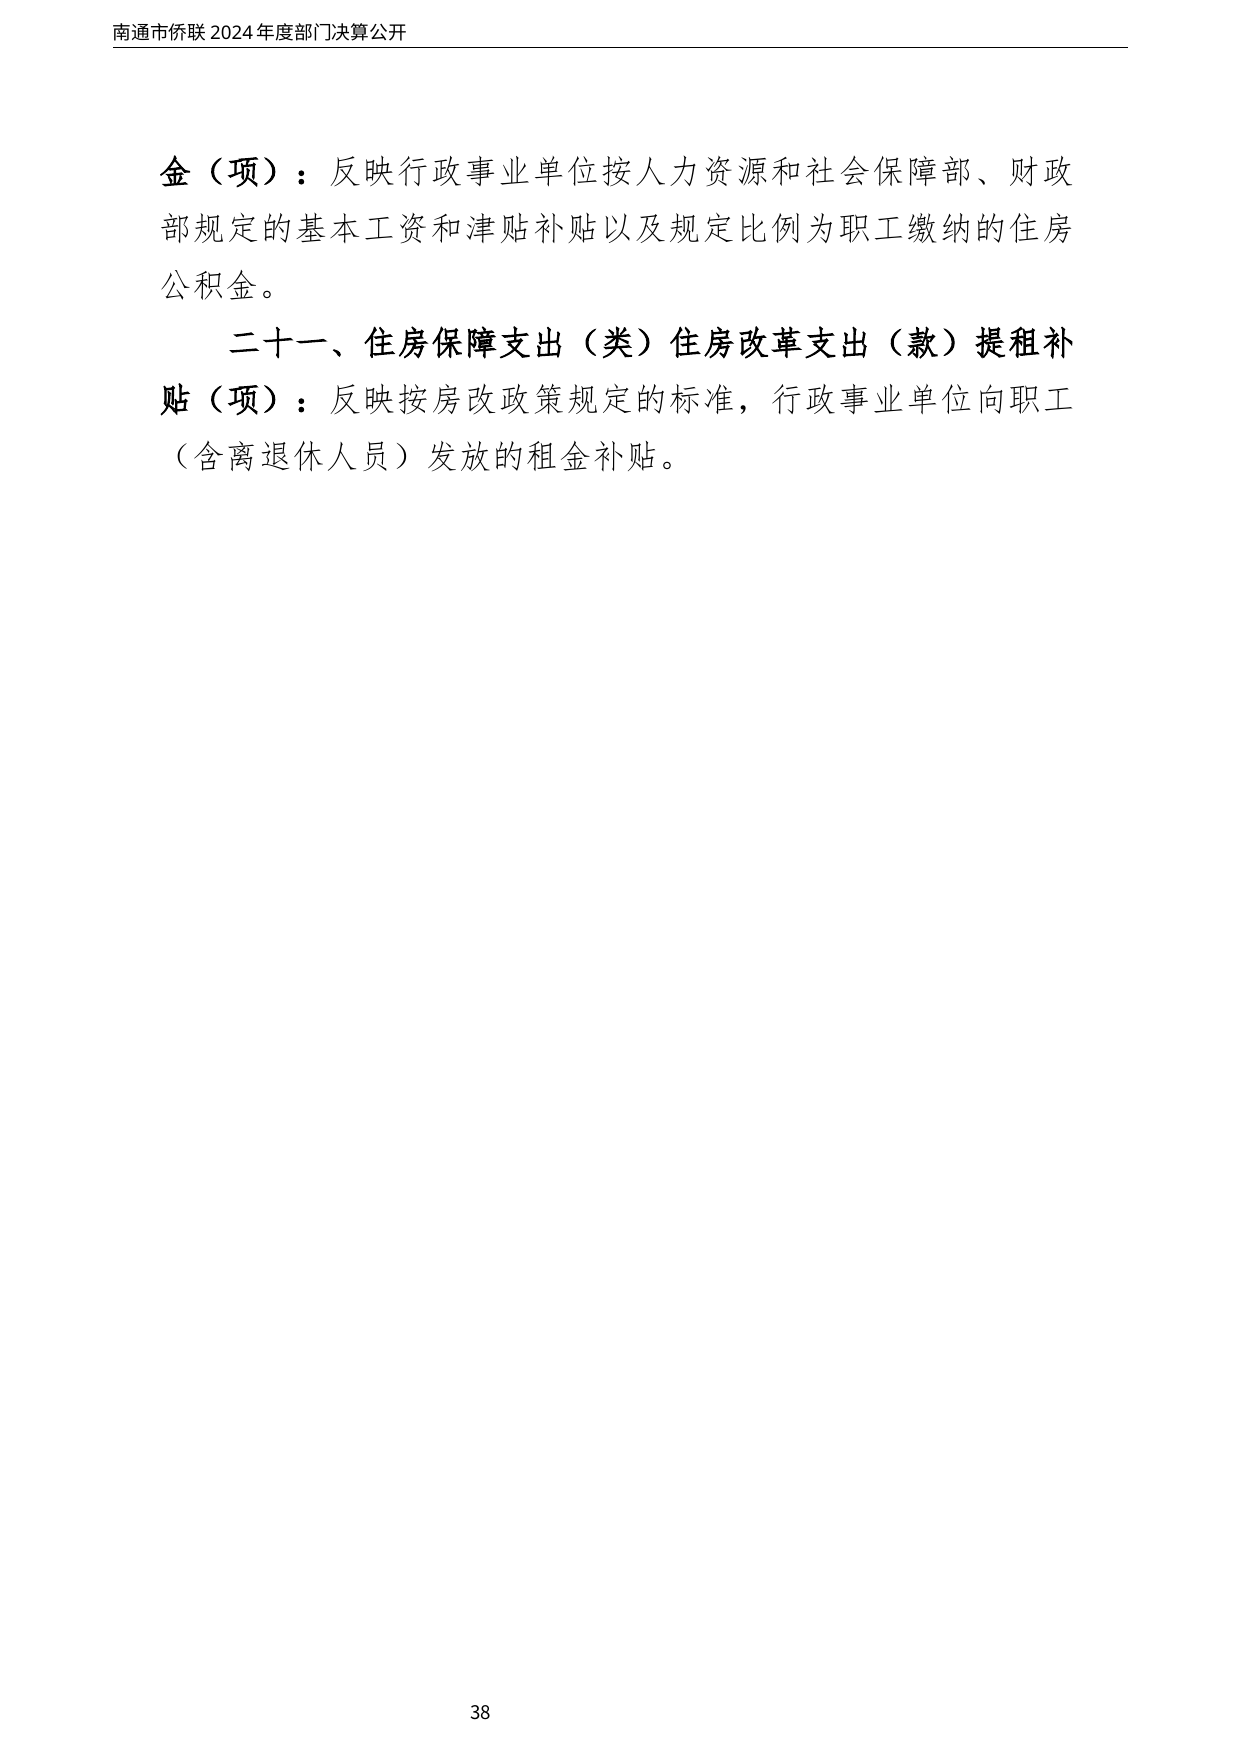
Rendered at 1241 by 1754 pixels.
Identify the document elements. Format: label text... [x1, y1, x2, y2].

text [158, 150, 1075, 302]
text 二十一、住房保障支出（类）住房改革支出（款）提租补贴（项）：反映按房改政策规定的标准，行政事业单位向职工（含离退休人员）发放的租金补贴。 [158, 321, 1075, 473]
